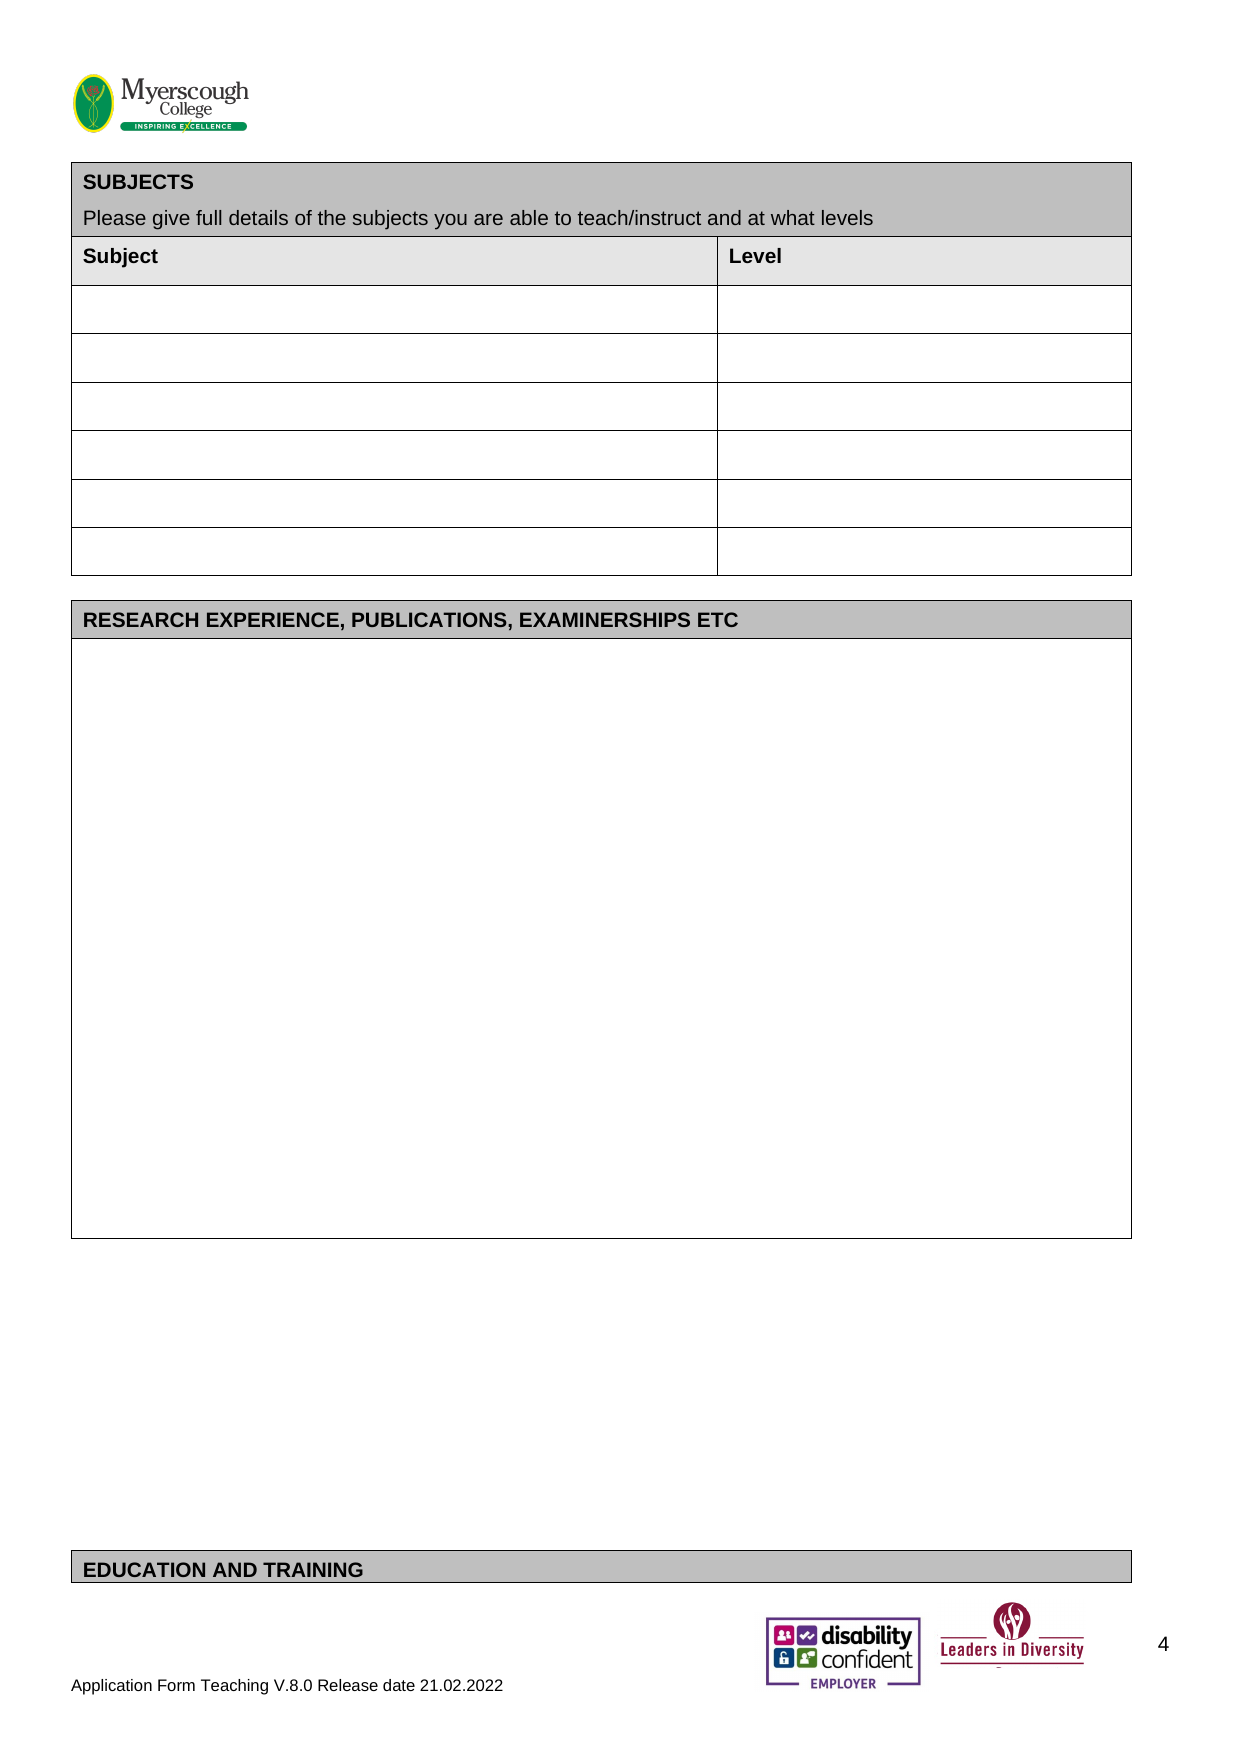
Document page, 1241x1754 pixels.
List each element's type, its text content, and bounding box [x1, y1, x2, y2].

table_cell [718, 334, 1131, 382]
table_cell [72, 334, 717, 382]
table_cell [718, 431, 1131, 478]
picture [933, 1599, 1087, 1669]
table_cell [718, 286, 1131, 333]
picture [70, 70, 253, 139]
table_header RESEARCH EXPERIENCE, PUBLICATIONS, EXAMINERSHIPS ETC [72, 601, 1131, 638]
table_cell [72, 528, 717, 575]
table_cell [72, 480, 717, 527]
table_header SUBJECTS Please give full details of the subjects you are able to teach/instruct and at what levels [72, 163, 1131, 236]
table_cell [72, 639, 1131, 1238]
table_cell [72, 431, 717, 478]
table_cell Subject [72, 237, 717, 285]
table_cell Level [718, 237, 1131, 285]
table_cell [718, 528, 1131, 575]
picture [753, 1612, 930, 1692]
table_cell [72, 286, 717, 333]
table_cell [72, 383, 717, 430]
table_cell [718, 383, 1131, 430]
table_cell [718, 480, 1131, 527]
